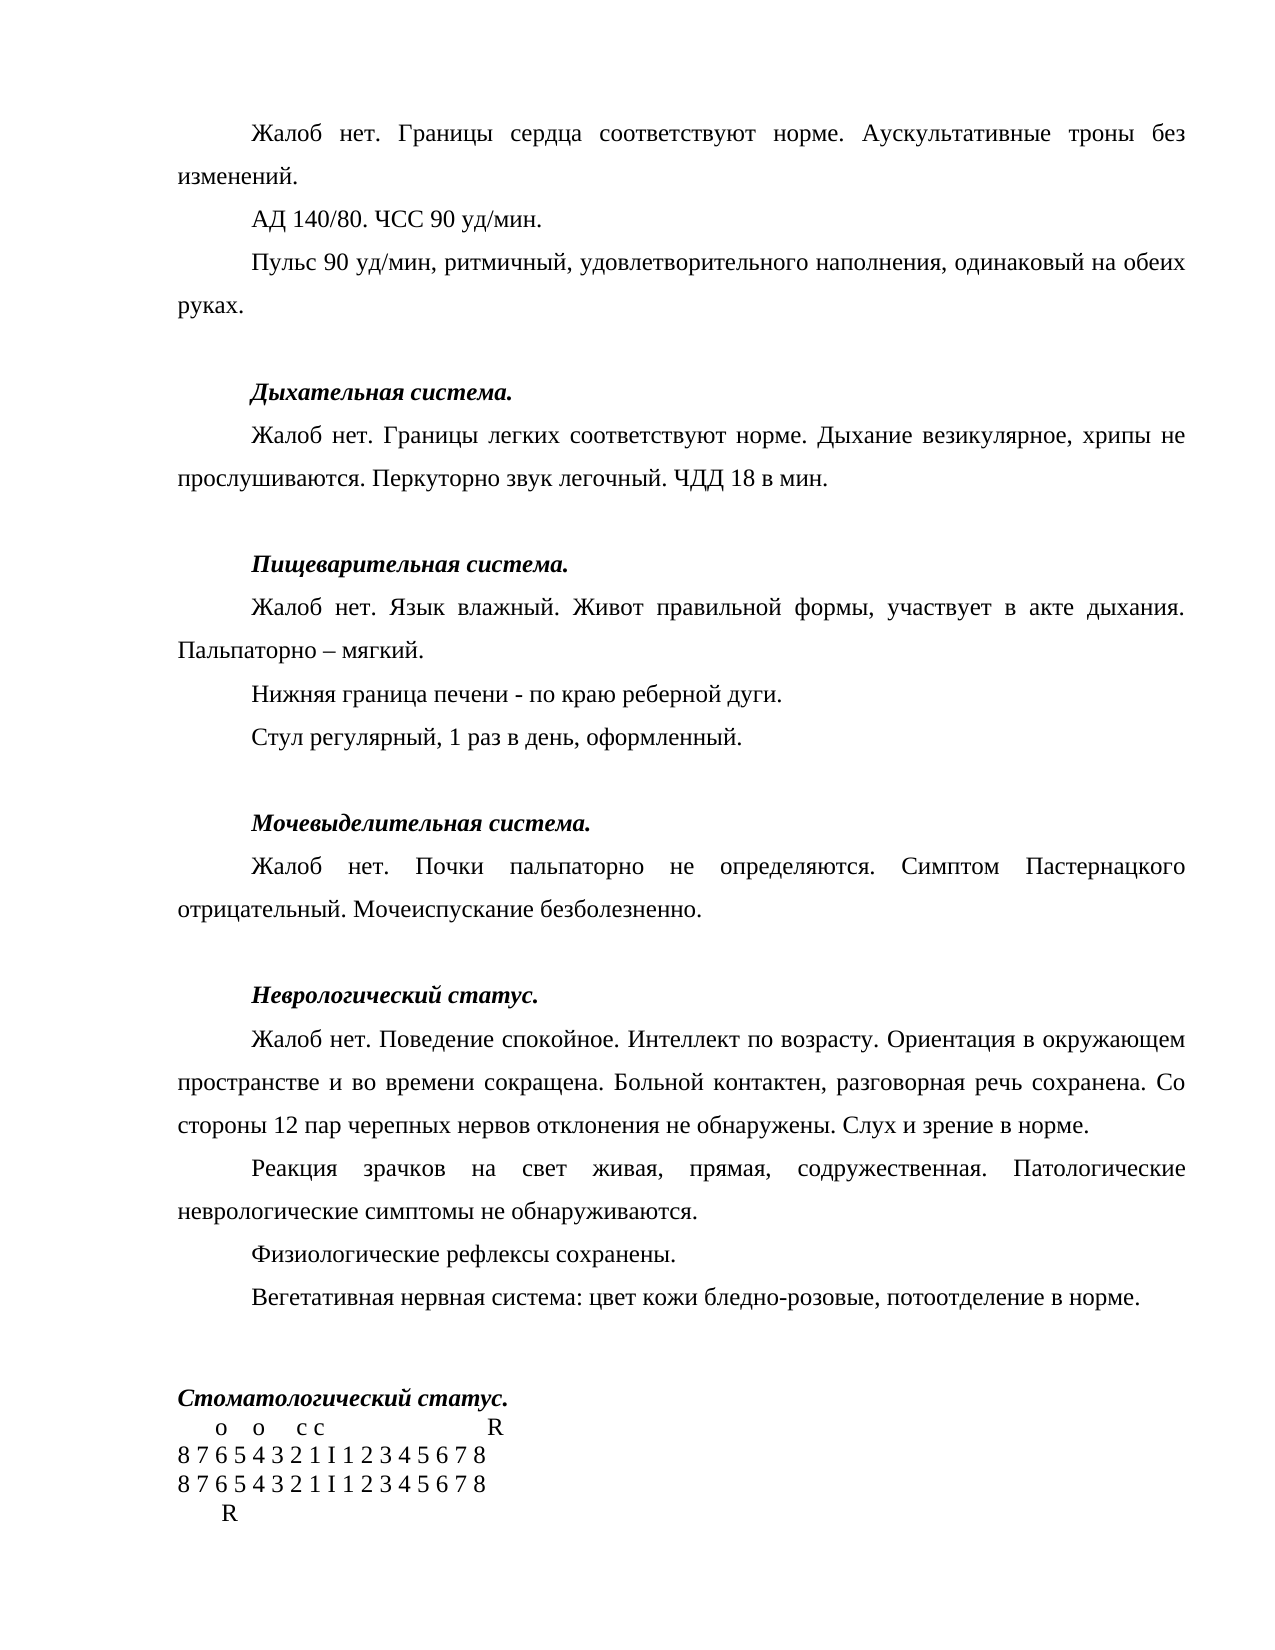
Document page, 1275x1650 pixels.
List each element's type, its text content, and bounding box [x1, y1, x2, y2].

text 8 7 6 5 4 3 2 1 I 1 2 3 4 5 6 7 8 [177, 1469, 1186, 1498]
text Неврологический статус. [177, 981, 1186, 1009]
text Вегетативная нервная система: цвет кожи бледно-розовые, потоотделение в норме. [177, 1282, 1186, 1311]
text АД 140/80. ЧСС 90 уд/мин. [177, 204, 1186, 233]
text о о с с R [177, 1412, 1186, 1441]
text Жалоб нет. Язык влажный. Живот правильной формы, участвует в акте дыхания. Пальпаторно – мягкий. [177, 592, 1186, 664]
text Мочевыделительная система. [177, 808, 1186, 837]
text Жалоб нет. Границы сердца соответствуют норме. Аускультативные троны без изменений. [177, 118, 1186, 190]
text R [177, 1498, 1186, 1527]
text Физиологические рефлексы сохранены. [177, 1239, 1186, 1268]
text Пульс 90 уд/мин, ритмичный, удовлетворительного наполнения, одинаковый на обеих руках. [177, 247, 1186, 319]
text Пищеварительная система. [177, 549, 1186, 578]
text Дыхательная система. [177, 377, 1186, 406]
text Жалоб нет. Почки пальпаторно не определяются. Симптом Пастернацкого отрицательный. Мочеиспускание безболезненно. [177, 851, 1186, 923]
text Стоматологический статус. [177, 1383, 1186, 1412]
text Жалоб нет. Границы легких соответствуют норме. Дыхание везикулярное, хрипы не прослушиваются. Перкуторно звук легочный. ЧДД 18 в мин. [177, 420, 1186, 492]
text Жалоб нет. Поведение спокойное. Интеллект по возрасту. Ориентация в окружающем пространстве и во времени сокращена. Больной контактен, разговорная речь сохранена. Со стороны 12 пар черепных нервов отклонения не обнаружены. Слух и зрение в норме. [177, 1024, 1186, 1139]
text Нижняя граница печени - по краю реберной дуги. [177, 679, 1186, 707]
text Стул регулярный, 1 раз в день, оформленный. [177, 722, 1186, 751]
text 8 7 6 5 4 3 2 1 I 1 2 3 4 5 6 7 8 [177, 1441, 1186, 1469]
text Реакция зрачков на свет живая, прямая, содружественная. Патологические неврологические симптомы не обнаруживаются. [177, 1153, 1186, 1225]
